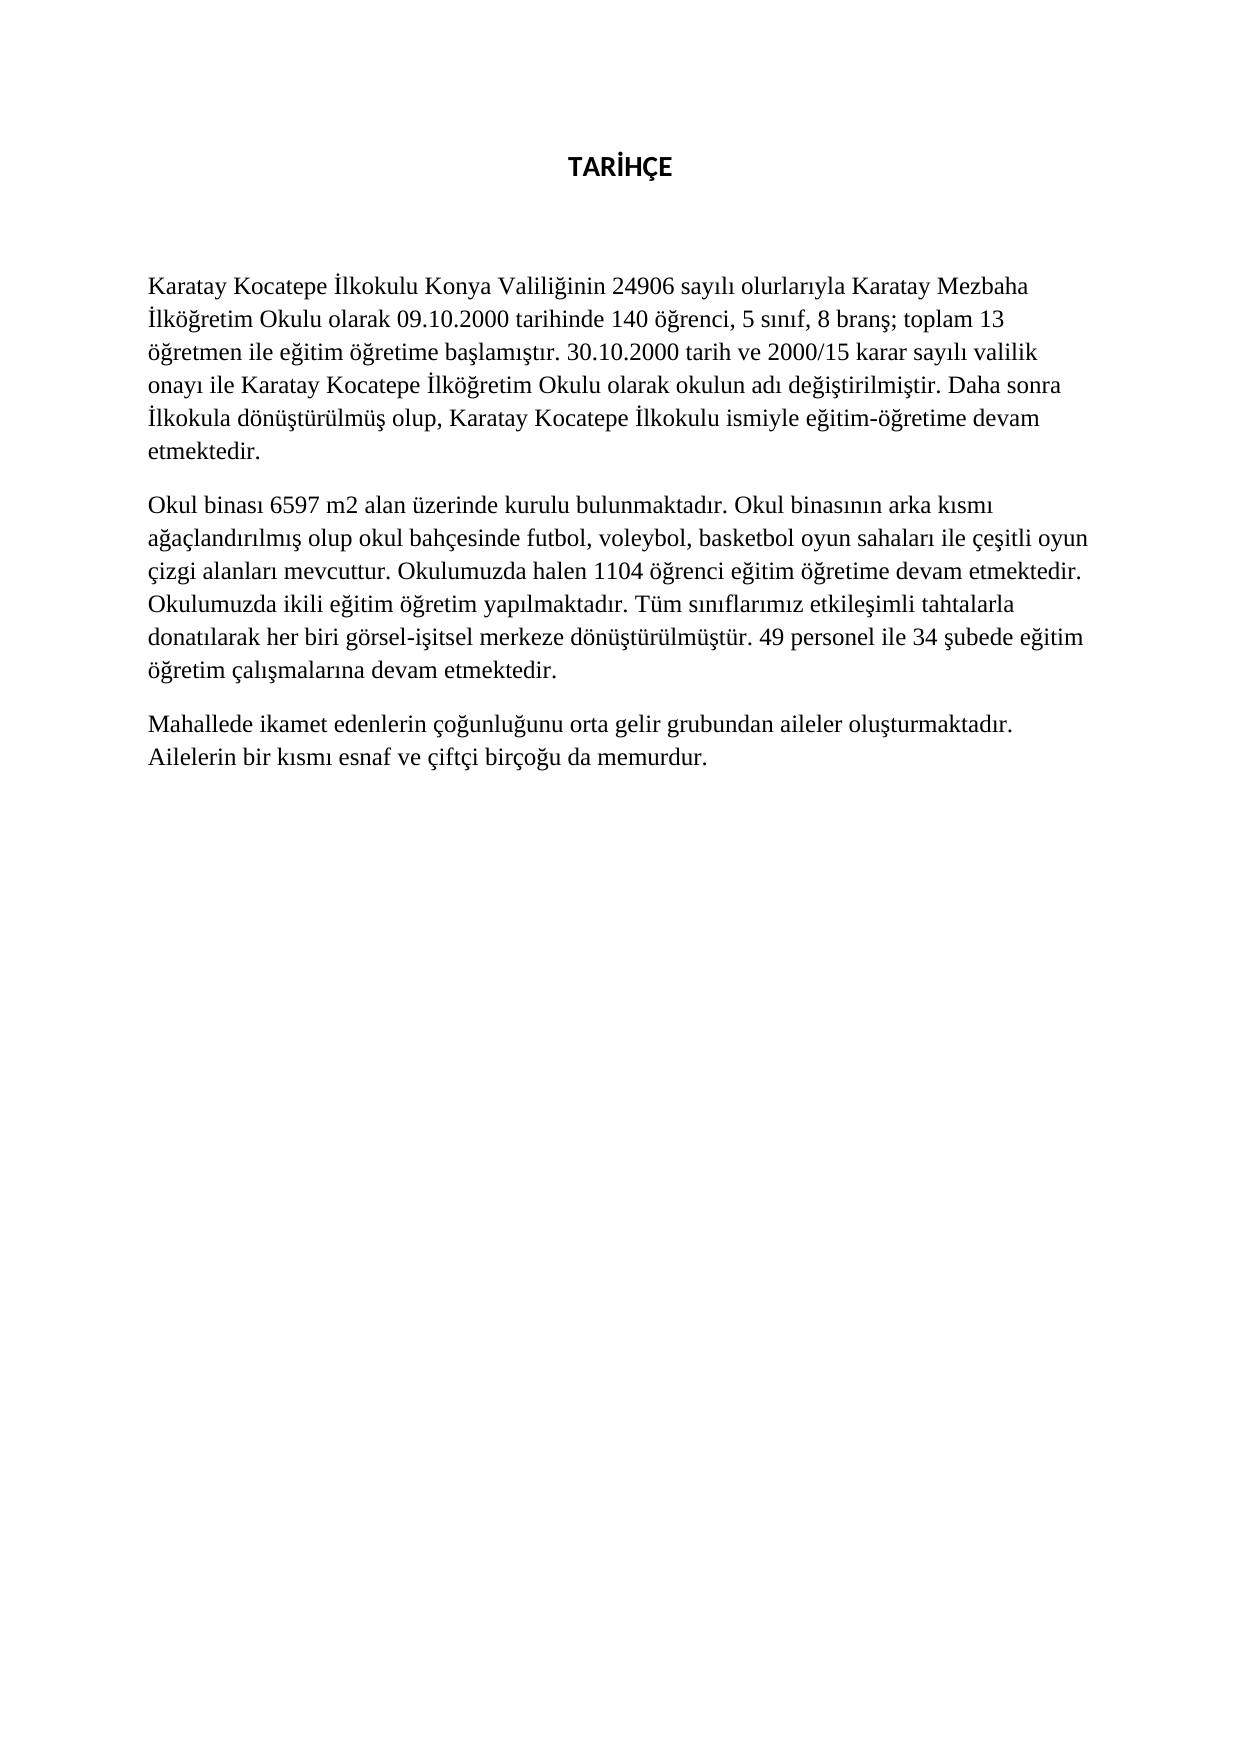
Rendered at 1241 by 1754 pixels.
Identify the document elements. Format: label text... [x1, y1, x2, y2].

text TARİHÇE [148, 148, 1093, 183]
text Okul binası 6597 m2 alan üzerinde kurulu bulunmaktadır. Okul binasının arka kısmı ağaçlandırılmış olup okul bahçesinde futbol, voleybol, basketbol oyun sahaları ile çeşitli oyun çizgi alanları mevcuttur. Okulumuzda halen 1104 öğrenci eğitim öğretime devam etmektedir. Okulumuzda ikili eğitim öğretim yapılmaktadır. Tüm sınıflarımız etkileşimli tahtalarla donatılarak her biri görsel-işitsel merkeze dönüştürülmüştür. 49 personel ile 34 şubede eğitim öğretim çalışmalarına devam etmektedir. [148, 490, 1093, 684]
text Karatay Kocatepe İlkokulu Konya Valiliğinin 24906 sayılı olurlarıyla Karatay Mezbaha İlköğretim Okulu olarak 09.10.2000 tarihinde 140 öğrenci, 5 sınıf, 8 branş; toplam 13 öğretmen ile eğitim öğretime başlamıştır. 30.10.2000 tarih ve 2000/15 karar sayılı valilik onayı ile Karatay Kocatepe İlköğretim Okulu olarak okulun adı değiştirilmiştir. Daha sonra İlkokula dönüştürülmüş olup, Karatay Kocatepe İlkokulu ismiyle eğitim-öğretime devam etmektedir. [148, 271, 1093, 465]
text Mahallede ikamet edenlerin çoğunluğunu orta gelir grubundan aileler oluşturmaktadır. Ailelerin bir kısmı esnaf ve çiftçi birçoğu da memurdur. [148, 709, 1093, 771]
